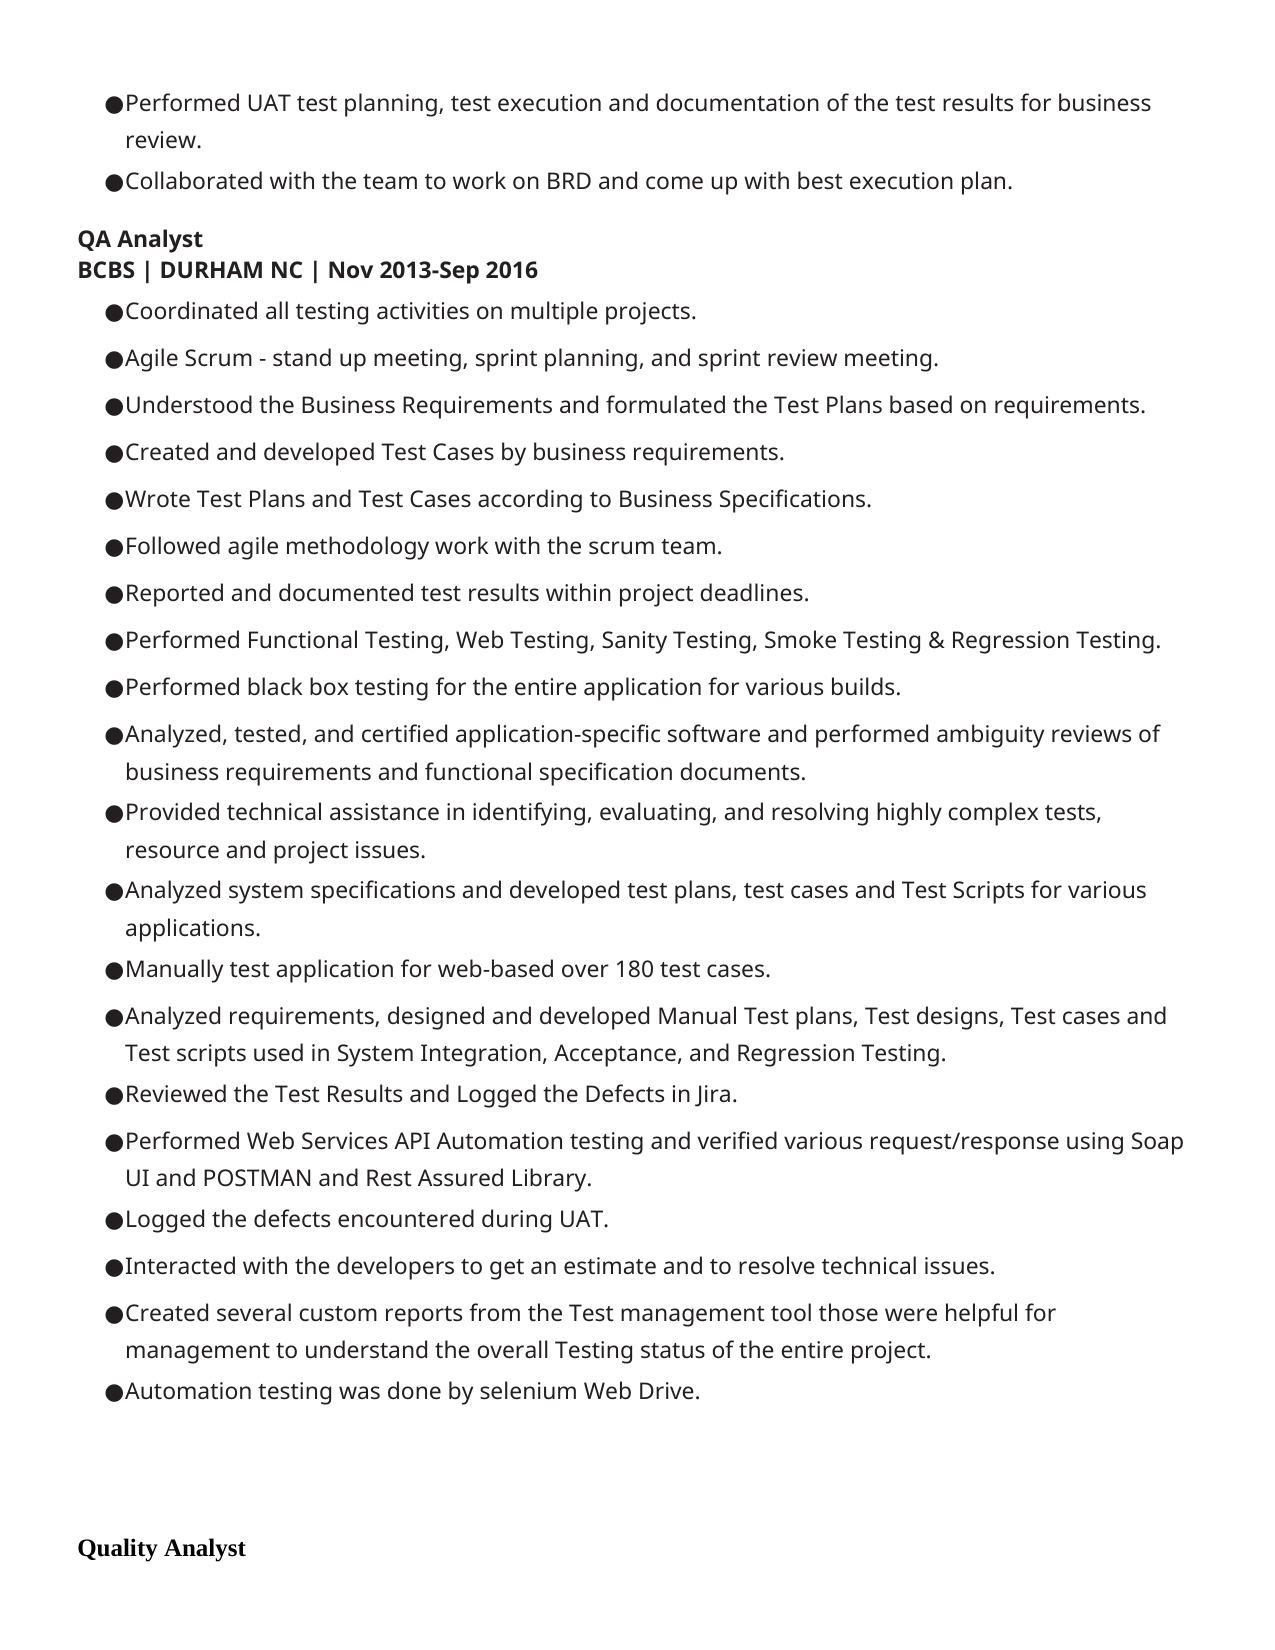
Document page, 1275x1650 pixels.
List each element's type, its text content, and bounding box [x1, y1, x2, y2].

list Analyzed requirements, designed and developed Manual Test plans, Test designs, Test cases and Test scripts used in System Integration, Acceptance, and Regression Testing. [104, 990, 1198, 1068]
list Understood the Business Requirements and formulated the Test Plans based on requirements. [104, 379, 1198, 427]
list Performed Functional Testing, Web Testing, Sanity Testing, Smoke Testing & Regression Testing. [104, 614, 1198, 661]
list Interacted with the developers to get an estimate and to resolve technical issues. [104, 1241, 1198, 1287]
list Logged the defects encountered during UAT. [104, 1193, 1198, 1241]
list Wrote Test Plans and Test Cases according to Business Specifications. [104, 473, 1198, 521]
text QA Analyst [77, 223, 1198, 254]
list Performed Web Services API Automation testing and verified various request/response using Soap UI and POSTMAN and Rest Assured Library. [104, 1115, 1198, 1193]
list Performed black box testing for the entire application for various builds. [104, 661, 1198, 708]
list Automation testing was done by selenium Web Drive. [104, 1366, 1198, 1413]
list Agile Scrum - stand up meeting, sprint planning, and sprint review meeting. [104, 333, 1198, 379]
list Manually test application for web-based over 180 test cases. [104, 943, 1198, 990]
list Created and developed Test Cases by business requirements. [104, 427, 1198, 473]
list Reviewed the Test Results and Logged the Defects in Jira. [104, 1068, 1198, 1115]
list Coordinated all testing activities on multiple projects. [104, 286, 1198, 333]
list Provided technical assistance in identifying, evaluating, and resolving highly complex tests, resource and project issues. [104, 787, 1198, 865]
list Performed UAT test planning, test execution and documentation of the test results for business review. [104, 77, 1198, 155]
list Analyzed system specifications and developed test plans, test cases and Test Scripts for various applications. [104, 865, 1198, 943]
text BCBS | DURHAM NC | Nov 2013-Sep 2016 [77, 254, 1198, 286]
list Analyzed, tested, and certified application-specific software and performed ambiguity reviews of business requirements and functional specification documents. [104, 708, 1198, 787]
list Followed agile methodology work with the scrum team. [104, 521, 1198, 567]
text Quality Analyst [77, 1533, 1198, 1561]
list Reported and documented test results within project deadlines. [104, 567, 1198, 614]
list Created several custom reports from the Test management tool those were helpful for management to understand the overall Testing status of the entire project. [104, 1287, 1198, 1366]
list Collaborated with the team to work on BRD and come up with best execution plan. [104, 155, 1198, 202]
